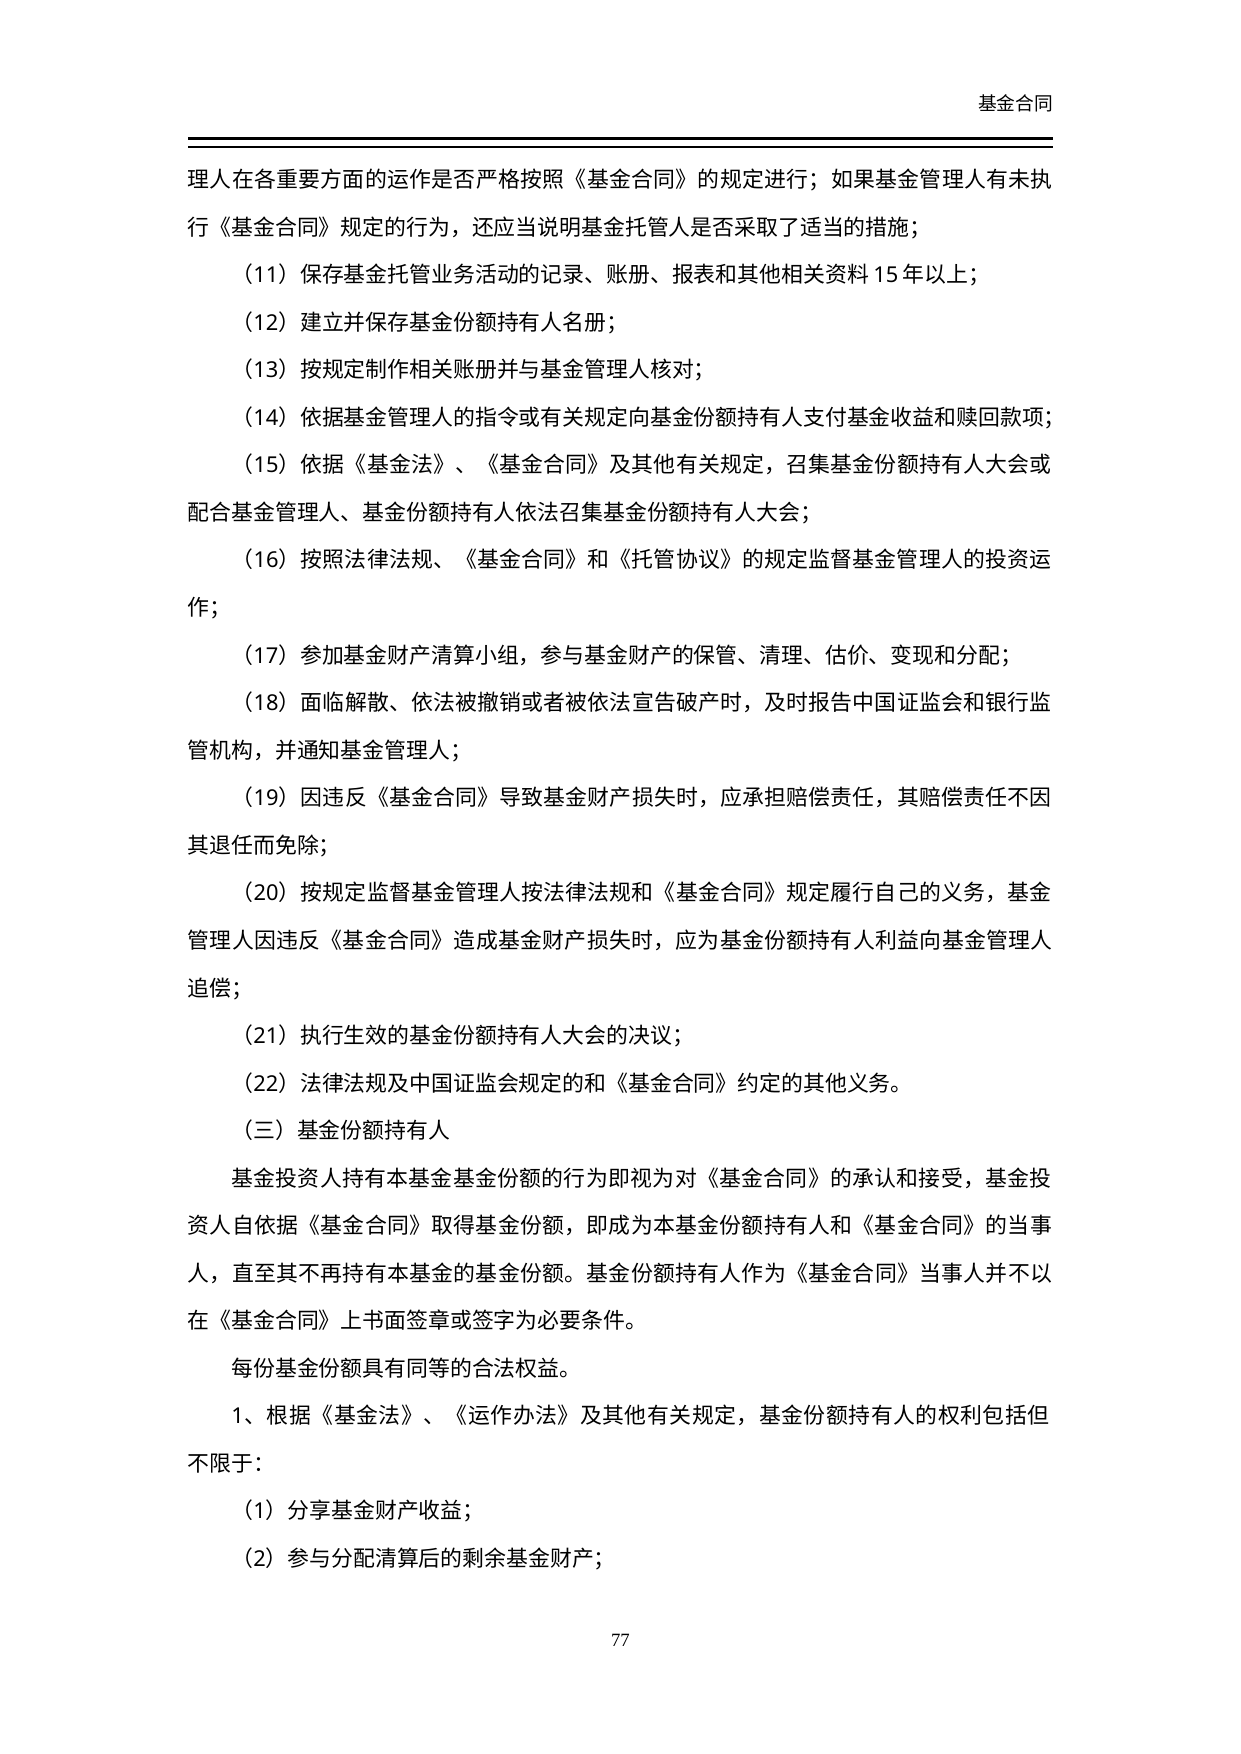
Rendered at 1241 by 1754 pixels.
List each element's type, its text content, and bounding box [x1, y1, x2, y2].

text （11）保存基金托管业务活动的记录、账册、报表和其他相关资料15年以上； [187, 257, 1053, 289]
text （1）分享基金财产收益； [187, 1493, 1053, 1525]
text （12）建立并保存基金份额持有人名册； [187, 304, 1053, 336]
text （22）法律法规及中国证监会规定的和《基金合同》约定的其他义务。 [187, 1066, 1053, 1097]
text （19）因违反《基金合同》导致基金财产损失时，应承担赔偿责任，其赔偿责任不因其退任而免除； [187, 780, 1053, 859]
text 1、根据《基金法》、《运作办法》及其他有关规定，基金份额持有人的权利包括但不限于： [187, 1398, 1053, 1477]
text （18）面临解散、依法被撤销或者被依法宣告破产时，及时报告中国证监会和银行监管机构，并通知基金管理人； [187, 685, 1053, 764]
text 基金投资人持有本基金基金份额的行为即视为对《基金合同》的承认和接受，基金投资人自依据《基金合同》取得基金份额，即成为本基金份额持有人和《基金合同》的当事人，直至其不再持有本基金的基金份额。基金份额持有人作为《基金合同》当事人并不以在《基金合同》上书面签章或签字为必要条件。 [187, 1161, 1053, 1335]
text 每份基金份额具有同等的合法权益。 [187, 1351, 1053, 1382]
text （2）参与分配清算后的剩余基金财产； [187, 1541, 1053, 1573]
text （14）依据基金管理人的指令或有关规定向基金份额持有人支付基金收益和赎回款项； [187, 400, 1053, 432]
text （13）按规定制作相关账册并与基金管理人核对； [187, 352, 1053, 384]
text （17）参加基金财产清算小组，参与基金财产的保管、清理、估价、变现和分配； [187, 638, 1053, 669]
text （16）按照法律法规、《基金合同》和《托管协议》的规定监督基金管理人的投资运作； [187, 542, 1053, 622]
text （三）基金份额持有人 [187, 1113, 1053, 1145]
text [187, 162, 1053, 241]
text （21）执行生效的基金份额持有人大会的决议； [187, 1018, 1053, 1050]
text （15）依据《基金法》、《基金合同》及其他有关规定，召集基金份额持有人大会或配合基金管理人、基金份额持有人依法召集基金份额持有人大会； [187, 447, 1053, 527]
text （20）按规定监督基金管理人按法律法规和《基金合同》规定履行自己的义务，基金管理人因违反《基金合同》造成基金财产损失时，应为基金份额持有人利益向基金管理人追偿； [187, 875, 1053, 1002]
